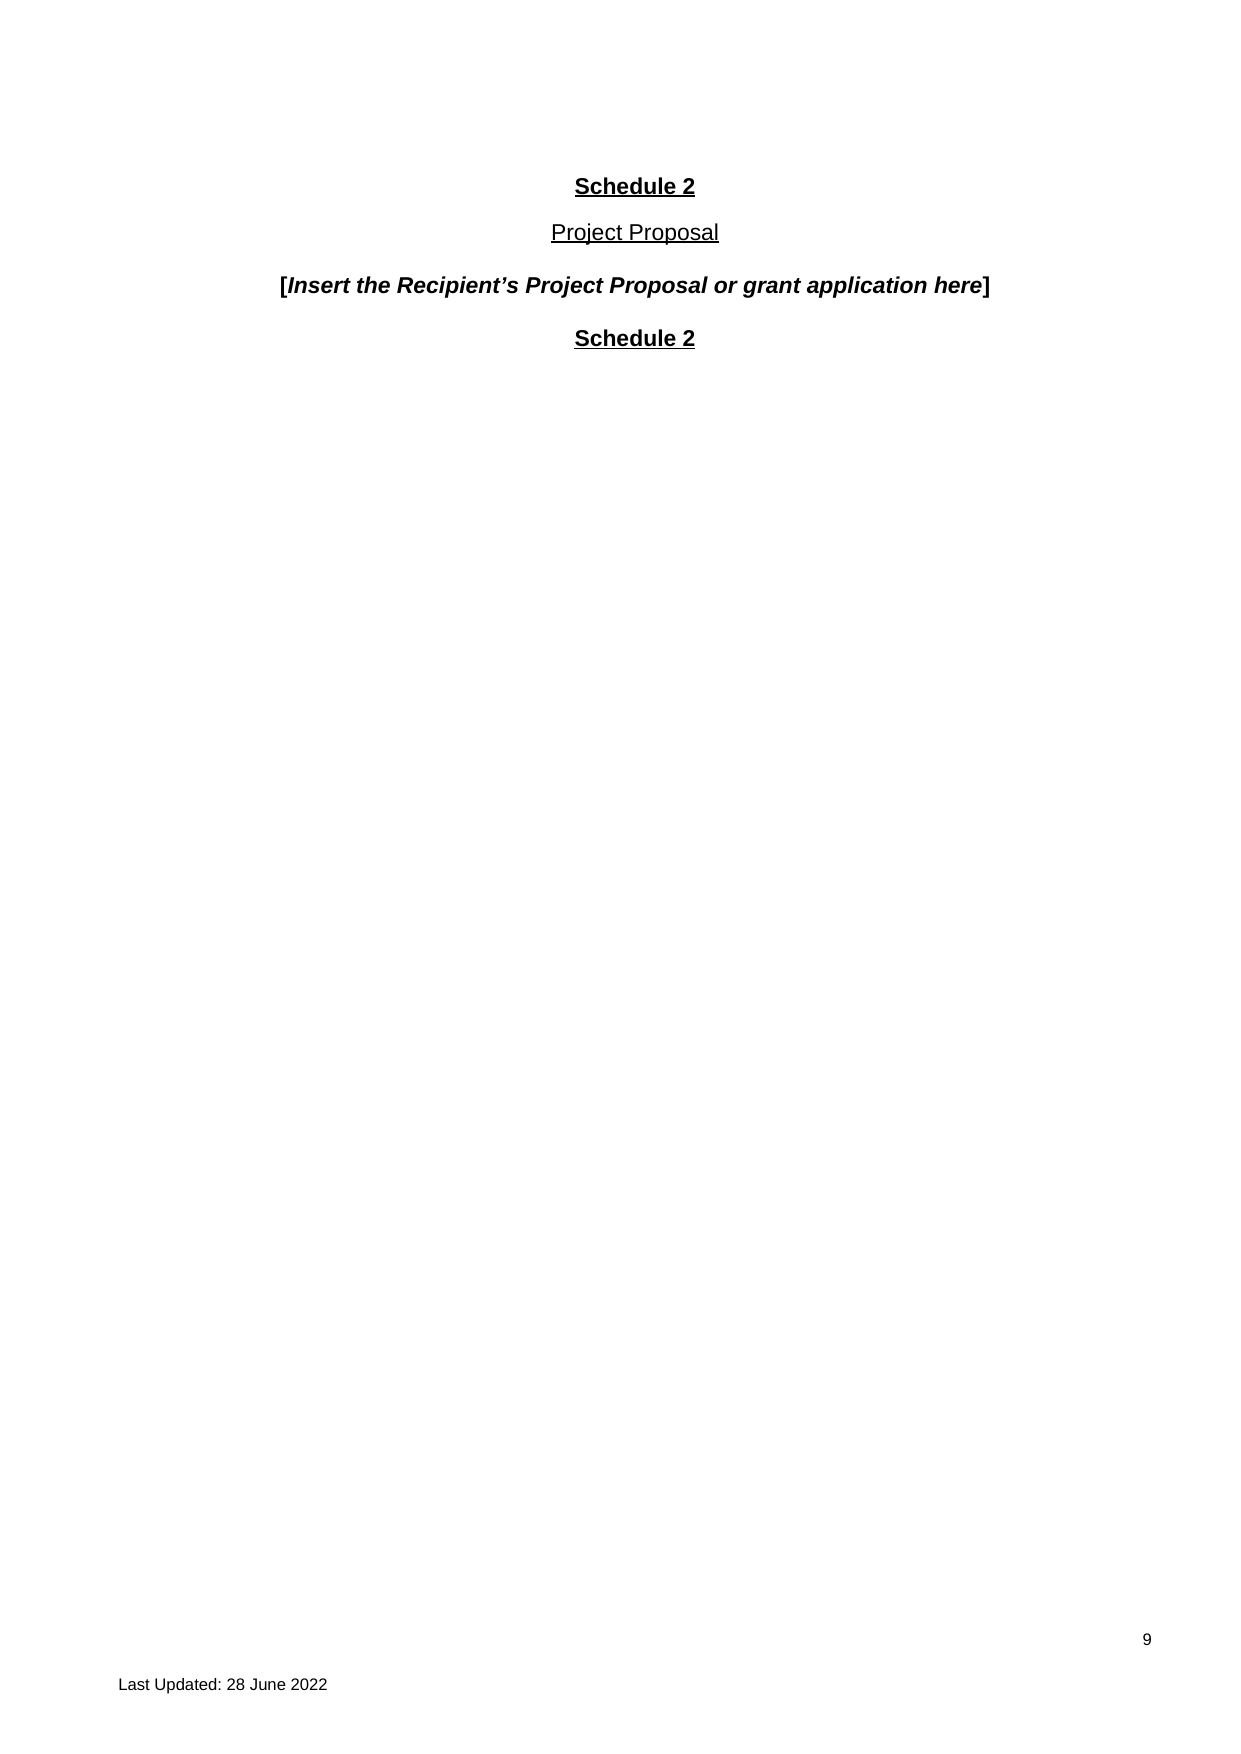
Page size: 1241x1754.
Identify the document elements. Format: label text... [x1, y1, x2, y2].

text [Insert the Recipient’s Project Proposal or grant application here] [118, 272, 1152, 298]
text Schedule 2 [118, 173, 1152, 199]
text Project Proposal [118, 218, 1152, 245]
